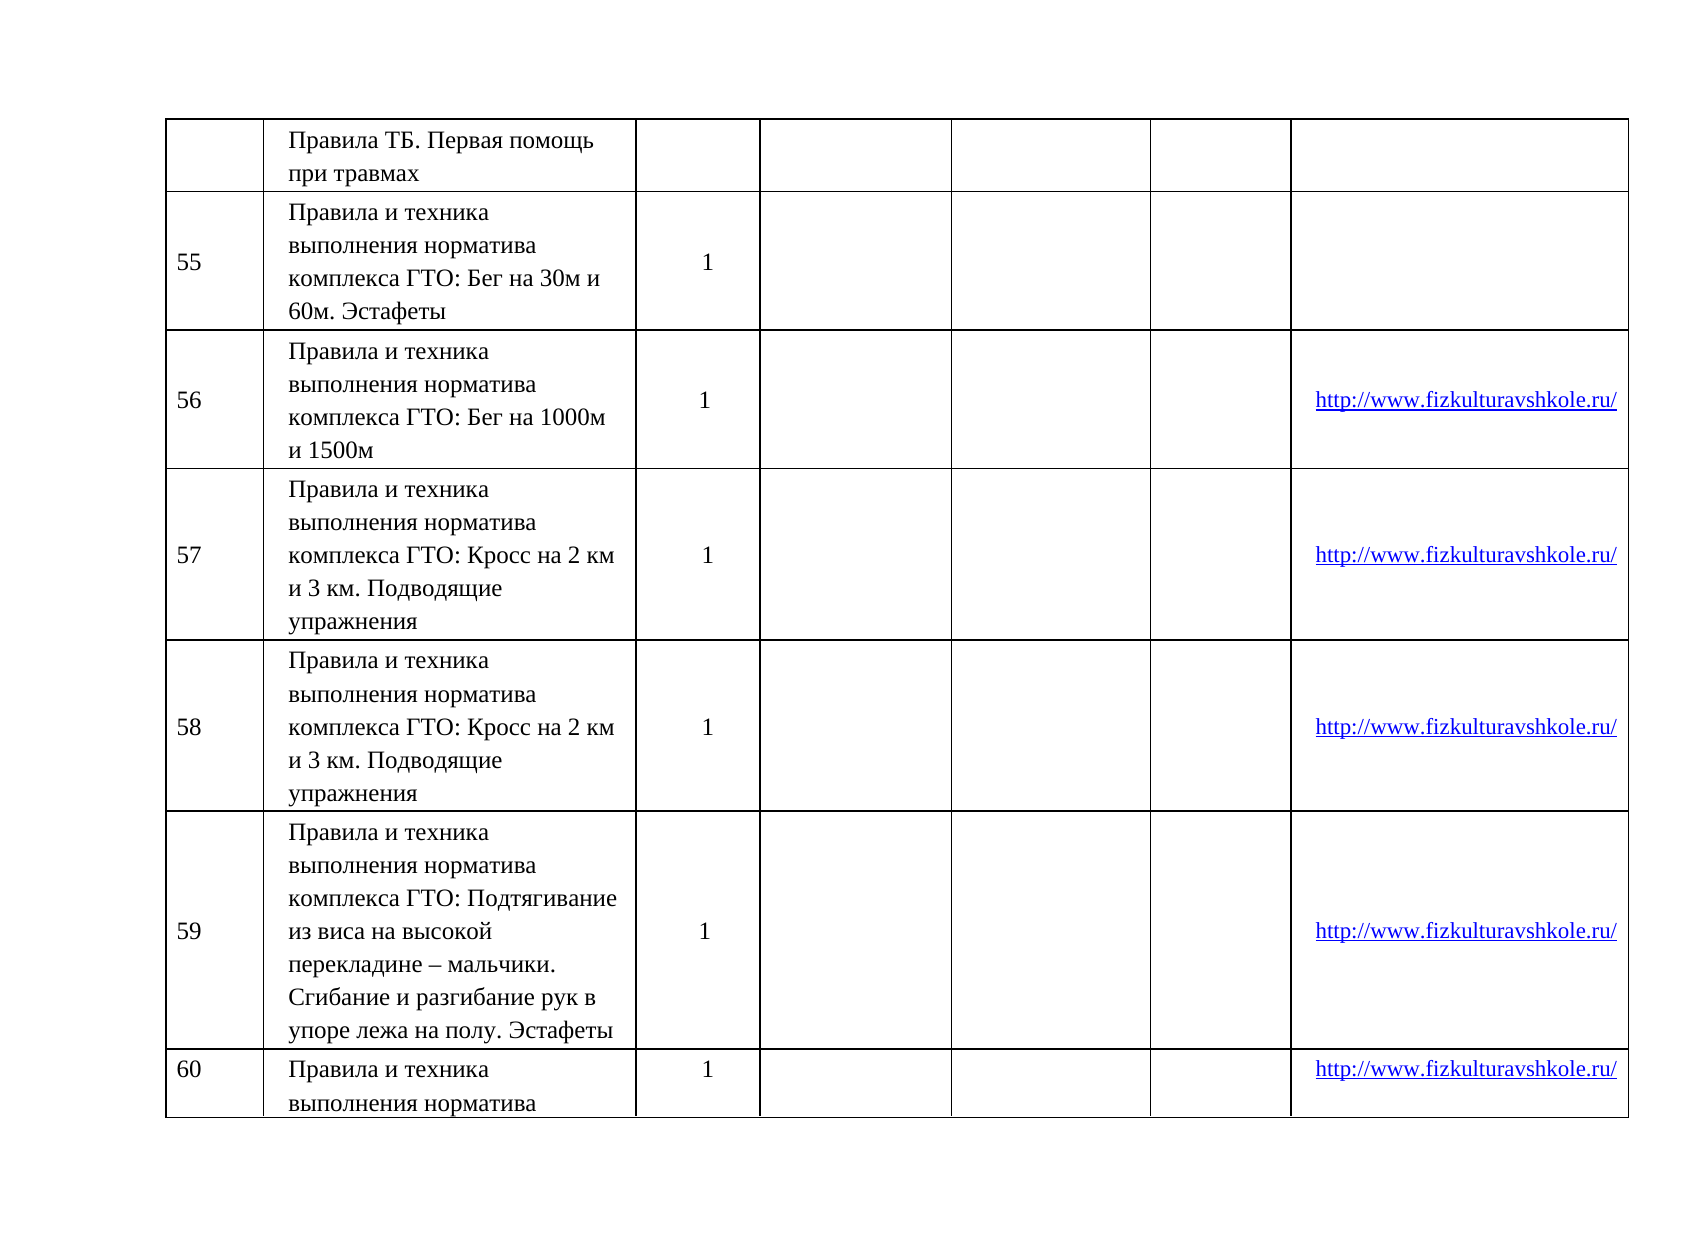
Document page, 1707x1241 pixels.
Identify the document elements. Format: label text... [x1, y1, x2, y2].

table_cell http://www.fizkulturavshkole.ru/ [1292, 469, 1628, 639]
table_cell [952, 812, 1150, 1048]
table_cell 1 [637, 331, 759, 467]
table_cell [1151, 1050, 1290, 1116]
table_cell Правила и техника выполнения норматива комплекса ГТО: Бег на 1000м и 1500м [264, 331, 635, 467]
table_cell 59 [167, 812, 263, 1048]
table_cell Правила и техника выполнения норматива комплекса ГТО: Кросс на 2 км и 3 км. Подводящие упражнения [264, 469, 635, 639]
table_cell Правила и техника выполнения норматива комплекса ГТО: Бег на 30м и 60м. Эстафеты [264, 192, 635, 329]
table_cell [1151, 641, 1290, 810]
table_cell 56 [167, 331, 263, 467]
table_cell [952, 469, 1150, 639]
table_cell [952, 1050, 1150, 1116]
table_cell [761, 192, 951, 329]
table_cell [1151, 192, 1290, 329]
table_cell 1 [637, 192, 759, 329]
table_cell 1 [637, 812, 759, 1048]
table_cell [952, 641, 1150, 810]
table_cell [264, 120, 635, 191]
table_cell [952, 120, 1150, 191]
table_cell 55 [167, 192, 263, 329]
table_cell [761, 469, 951, 639]
table_cell 60 [167, 1050, 263, 1116]
table_cell [1292, 192, 1628, 329]
table_cell http://www.fizkulturavshkole.ru/ [1292, 641, 1628, 810]
table_cell Правила и техника выполнения норматива комплекса ГТО: Кросс на 2 км и 3 км. Подводящие упражнения [264, 641, 635, 810]
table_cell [264, 1050, 635, 1116]
table_cell 1 [637, 1050, 759, 1116]
table_cell http://www.fizkulturavshkole.ru/ [1292, 812, 1628, 1048]
table_cell [1151, 120, 1290, 191]
table_cell 57 [167, 469, 263, 639]
table_cell [761, 120, 951, 191]
table_cell [952, 192, 1150, 329]
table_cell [1292, 1050, 1628, 1116]
table_cell [761, 1050, 951, 1116]
table_cell [1151, 331, 1290, 467]
table_cell 54 [167, 120, 263, 191]
table_cell [952, 331, 1150, 467]
table_cell 1 [637, 641, 759, 810]
table_cell 1 [637, 120, 759, 191]
table_cell [761, 812, 951, 1048]
table_cell [1151, 812, 1290, 1048]
table_cell 1 [637, 469, 759, 639]
table_cell http://www.fizkulturavshkole.ru/ [1292, 331, 1628, 467]
table_cell Правила и техника выполнения норматива комплекса ГТО: Подтягивание из виса на высокой перекладине – мальчики. Сгибание и разгибание рук в упоре лежа на полу. Эстафеты [264, 812, 635, 1048]
table_cell [761, 331, 951, 467]
table_cell [761, 641, 951, 810]
table_cell [1151, 469, 1290, 639]
table_cell 58 [167, 641, 263, 810]
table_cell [1292, 120, 1628, 191]
